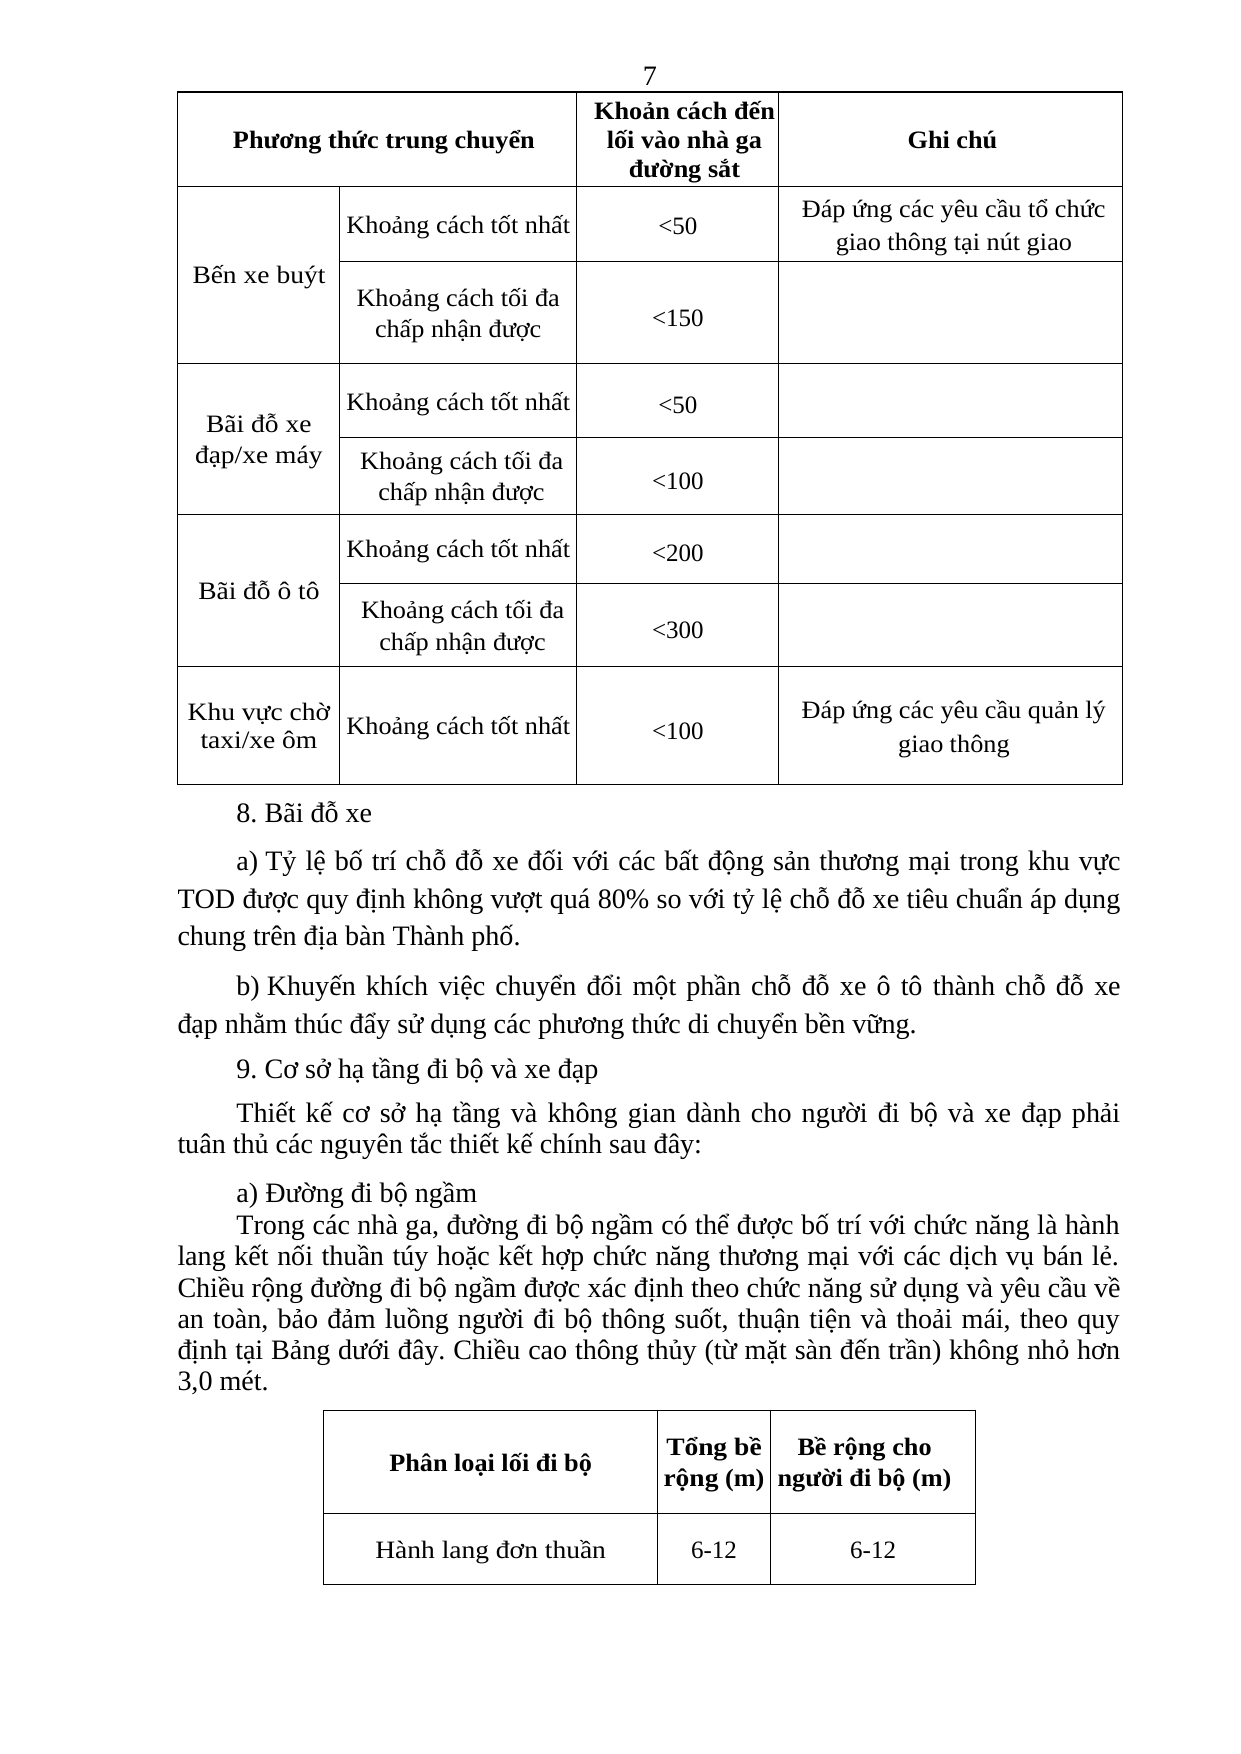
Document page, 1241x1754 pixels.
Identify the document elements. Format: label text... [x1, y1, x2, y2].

table_cell [779, 438, 1122, 513]
text Trong các nhà ga, đường đi bộ ngầm có thể được bố trí với chức năng là hành lang kết nối thuần túy hoặc kết hợp chức năng thương mại với các dịch vụ bán lẻ. Chiều rộng đường đi bộ ngầm được xác định theo chức năng sử dụng và yêu cầu về an toàn, bảo đảm luồng người đi bộ thông suốt, thuận tiện và thoải mái, theo quy định tại Bảng dưới đây. Chiều cao thông thủy (từ mặt sàn đến trần) không nhỏ hơn 3,0 mét. [177, 1209, 1122, 1397]
table_header Phương thức trung chuyển [178, 93, 576, 186]
table_cell Bãi đỗ xe đạp/xe máy [178, 364, 339, 513]
table_cell [779, 515, 1122, 582]
table_cell <100 [577, 438, 778, 513]
table_header Khoản cách đến lối vào nhà ga đường sắt [577, 93, 778, 186]
table_cell <50 [577, 364, 778, 437]
subtitle Khuyến khích việc chuyển đổi một phần chỗ đỗ xe ô tô thành chỗ đỗ xe đạp nhằm thúc đẩy sử dụng các phương thức di chuyển bền vững. [177, 966, 1122, 1041]
table_cell Bến xe buýt [178, 187, 339, 363]
table_header Phân loại lối đi bộ [324, 1411, 657, 1513]
table_header Bề rộng cho người đi bộ (m) [771, 1411, 975, 1513]
table_header Ghi chú [779, 93, 1122, 186]
table_cell Đáp ứng các yêu cầu quản lý giao thông [779, 667, 1122, 783]
table_header Tổng bề rộng (m) [658, 1411, 770, 1513]
table_cell Khoảng cách tối đa chấp nhận được [340, 262, 576, 363]
table_cell 6-12 [771, 1514, 975, 1584]
table_cell Khoảng cách tốt nhất [340, 667, 576, 783]
table_cell Khoảng cách tối đa chấp nhận được [340, 438, 576, 513]
table_cell Khoảng cách tối đa chấp nhận được [340, 584, 576, 666]
table_cell Bãi đỗ ô tô [178, 515, 339, 666]
table_cell 6-12 [658, 1514, 770, 1584]
table_cell Khoảng cách tốt nhất [340, 515, 576, 582]
subtitle Đường đi bộ ngầm [177, 1172, 1122, 1209]
subtitle Tỷ lệ bố trí chỗ đỗ xe đối với các bất động sản thương mại trong khu vực TOD được quy định không vượt quá 80% so với tỷ lệ chỗ đỗ xe tiêu chuẩn áp dụng chung trên địa bàn Thành phố. [177, 841, 1122, 953]
subtitle Bãi đỗ xe [177, 797, 1122, 828]
table_cell <300 [577, 584, 778, 666]
table_cell Hành lang đơn thuần [324, 1514, 657, 1584]
table_cell Khoảng cách tốt nhất [340, 187, 576, 261]
table_cell <50 [577, 187, 778, 261]
table_cell Đáp ứng các yêu cầu tổ chức giao thông tại nút giao [779, 187, 1122, 261]
table_cell Khoảng cách tốt nhất [340, 364, 576, 437]
table_cell <200 [577, 515, 778, 582]
table_cell [779, 584, 1122, 666]
text Thiết kế cơ sở hạ tầng và không gian dành cho người đi bộ và xe đạp phải tuân thủ các nguyên tắc thiết kế chính sau đây: [177, 1097, 1122, 1159]
table_cell [779, 364, 1122, 437]
subtitle Cơ sở hạ tầng đi bộ và xe đạp [177, 1053, 1122, 1084]
table_cell <150 [577, 262, 778, 363]
table_cell Khu vực chờ taxi/xe ôm [178, 667, 339, 783]
table_cell [779, 262, 1122, 363]
table_cell <100 [577, 667, 778, 783]
